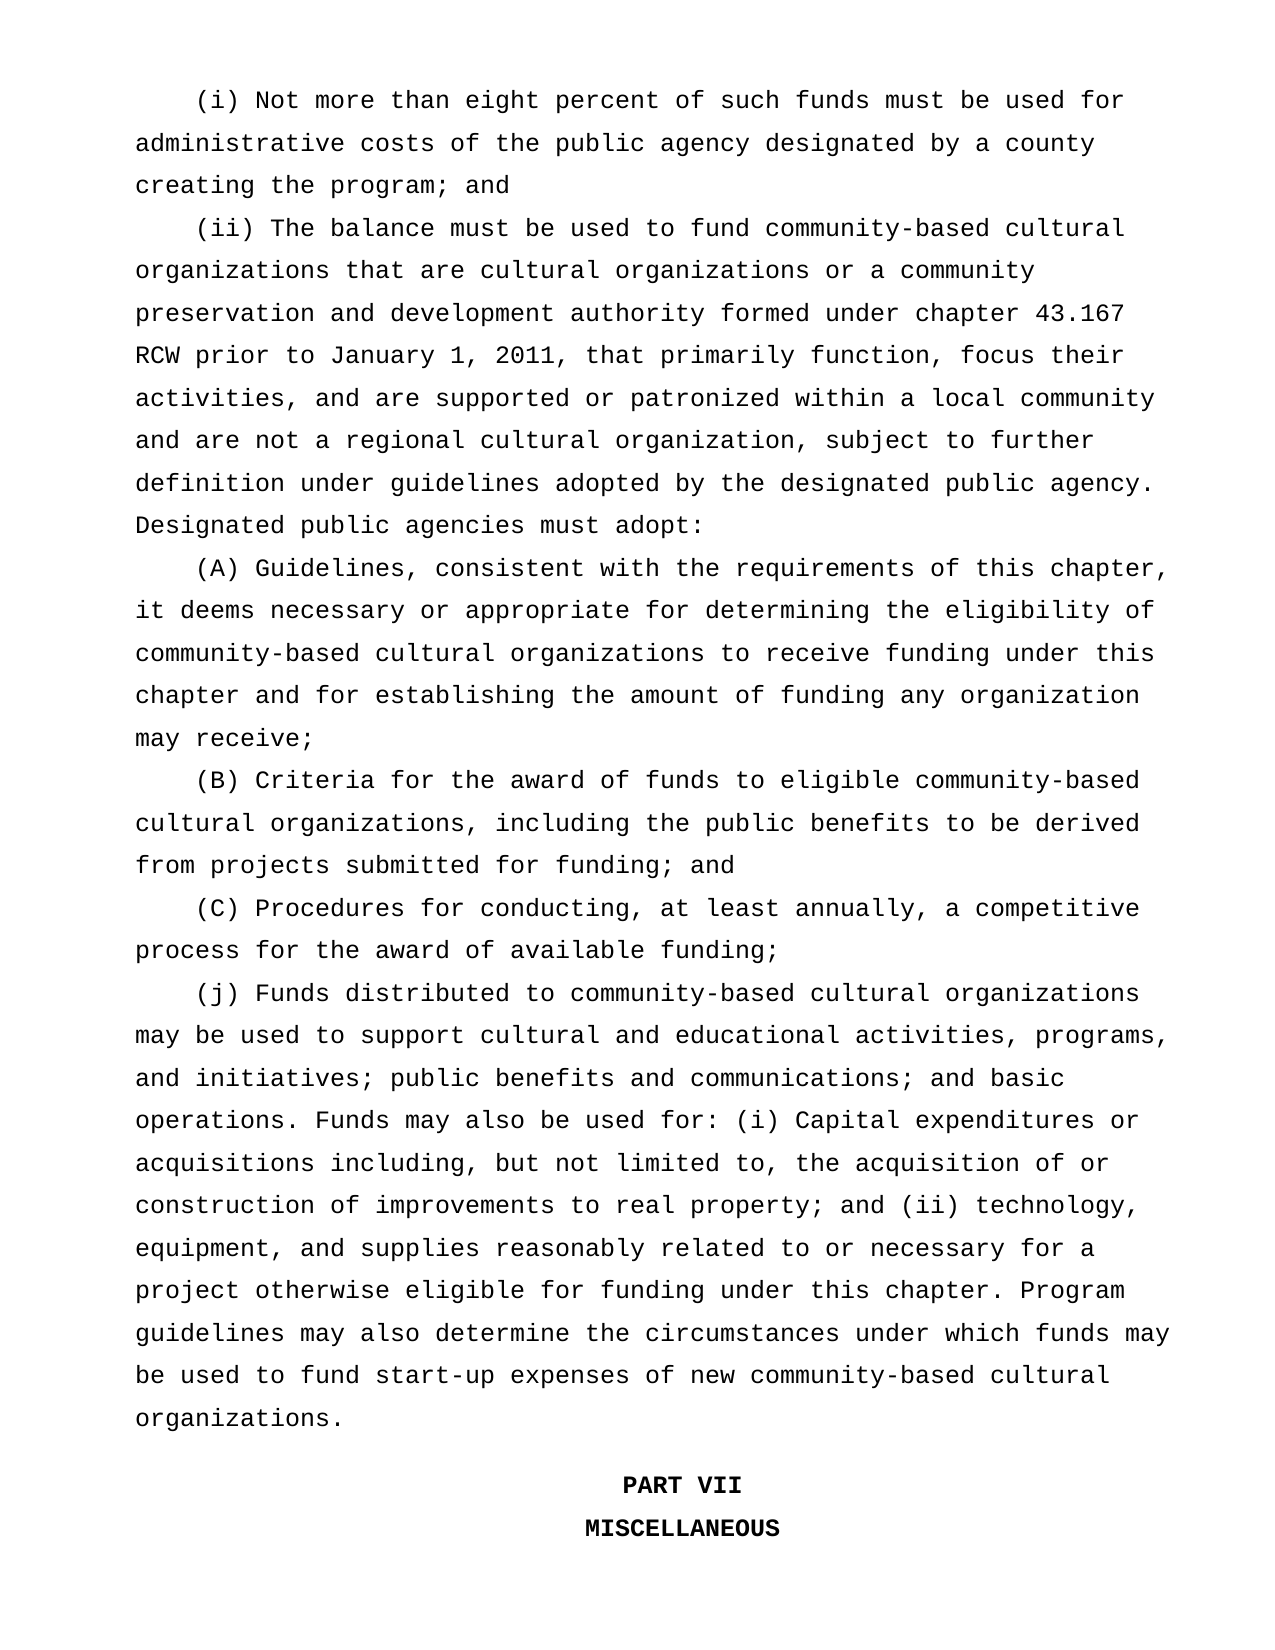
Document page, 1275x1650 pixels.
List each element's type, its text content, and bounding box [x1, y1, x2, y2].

text (ii) The balance must be used to fund community-based cultural organizations that are cultural organizations or a community preservation and development authority formed under chapter 43.167 RCW prior to January 1, 2011, that primarily function, focus their activities, and are supported or patronized within a local community and are not a regional cultural organization, subject to further definition under guidelines adopted by the designated public agency. Designated public agencies must adopt: [135, 202, 1170, 542]
text (i) Not more than eight percent of such funds must be used for administrative costs of the public agency designated by a county creating the program; and [135, 75, 1170, 202]
text (C) Procedures for conducting, at least annually, a competitive process for the award of available funding; [135, 882, 1170, 967]
text PART VII [135, 1460, 1170, 1502]
text (j) Funds distributed to community-based cultural organizations may be used to support cultural and educational activities, programs, and initiatives; public benefits and communications; and basic operations. Funds may also be used for: (i) Capital expenditures or acquisitions including, but not limited to, the acquisition of or construction of improvements to real property; and (ii) technology, equipment, and supplies reasonably related to or necessary for a project otherwise eligible for funding under this chapter. Program guidelines may also determine the circumstances under which funds may be used to fund start-up expenses of new community-based cultural organizations. [135, 967, 1170, 1435]
text (B) Criteria for the award of funds to eligible community-based cultural organizations, including the public benefits to be derived from projects submitted for funding; and [135, 755, 1170, 882]
text MISCELLANEOUS [135, 1502, 1170, 1545]
text (A) Guidelines, consistent with the requirements of this chapter, it deems necessary or appropriate for determining the eligibility of community-based cultural organizations to receive funding under this chapter and for establishing the amount of funding any organization may receive; [135, 542, 1170, 755]
